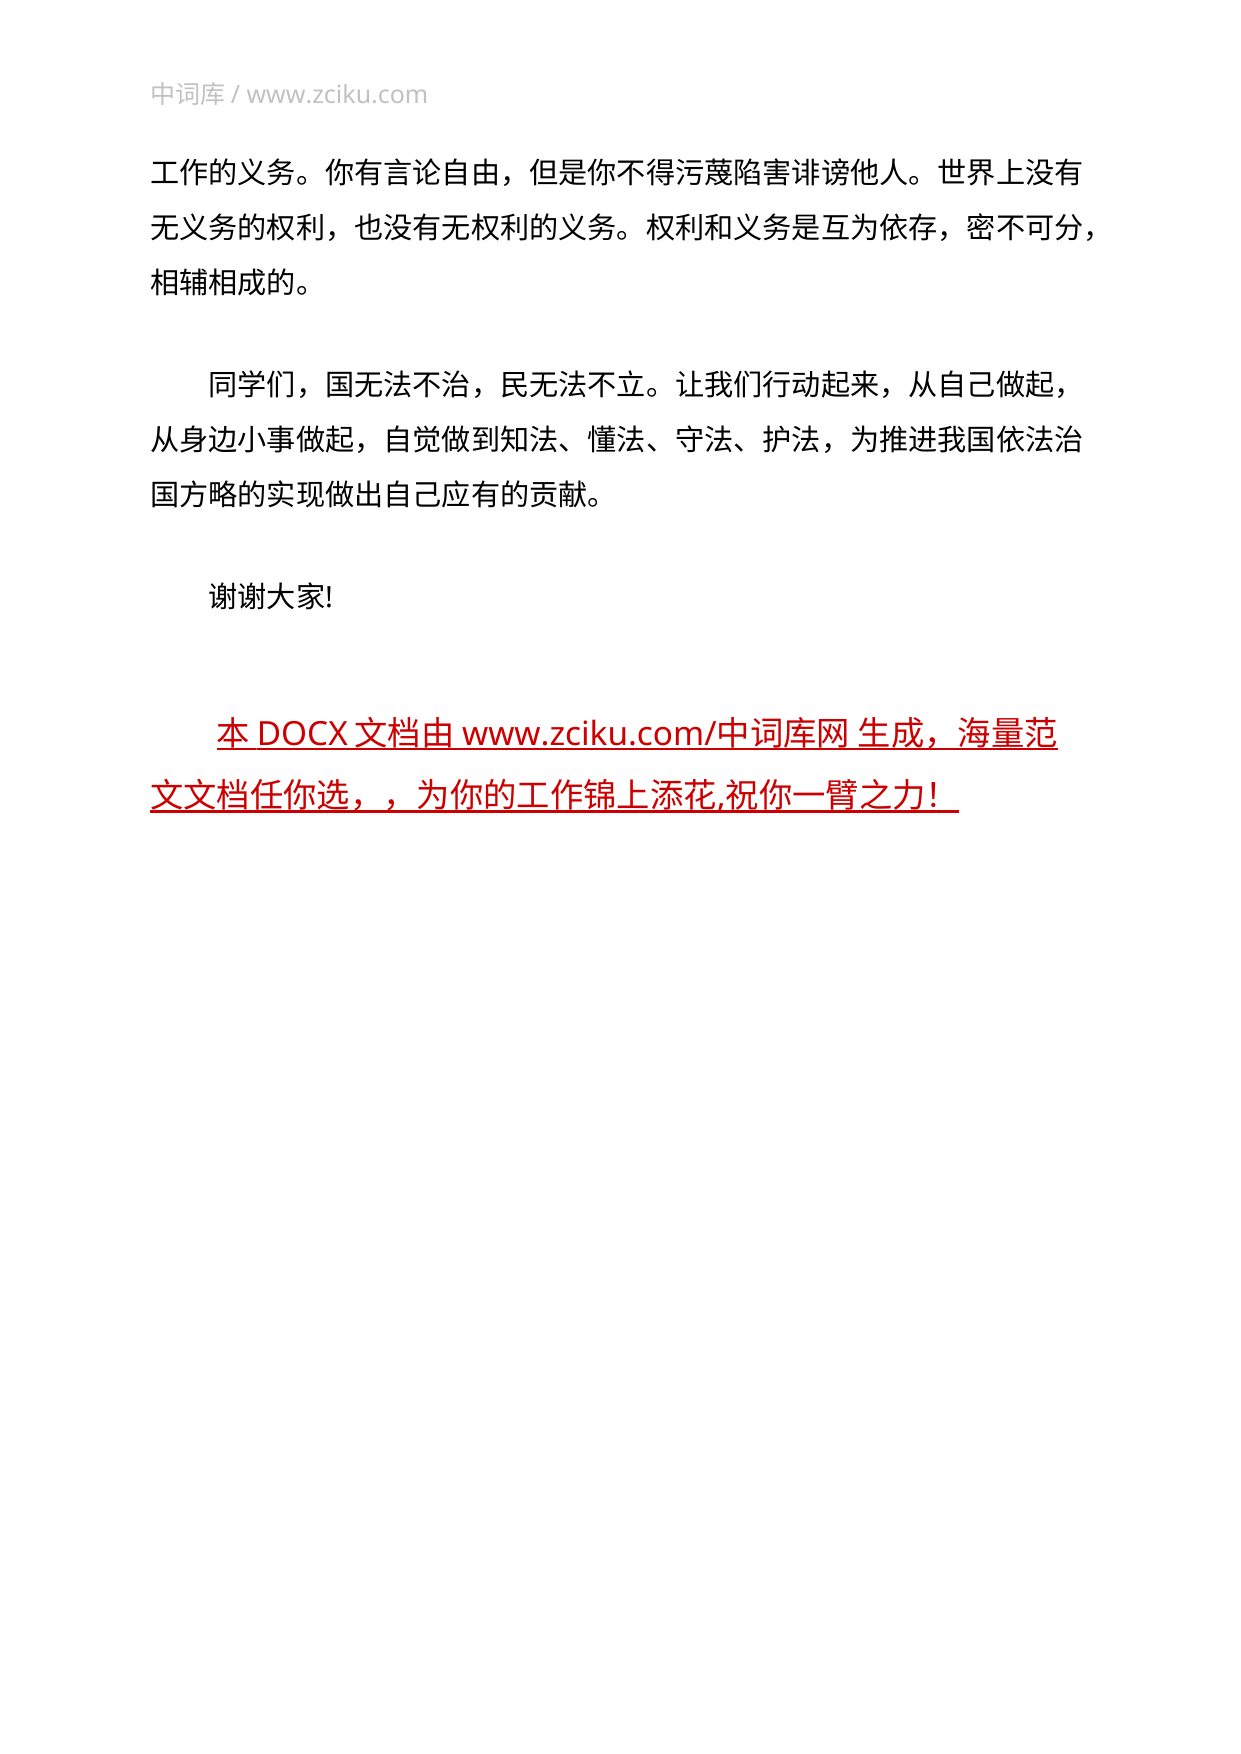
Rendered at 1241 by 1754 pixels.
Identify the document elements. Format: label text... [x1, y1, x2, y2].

text 本DOCX文档由 www.zciku.com/中词库网 生成，海量范文文档任你选，，为你的工作锦上添花,祝你一臂之力！ [150, 706, 1090, 818]
text 谢谢大家! [150, 573, 1090, 616]
text 同学们，国无法不治，民无法不立。让我们行动起来，从自己做起，从身边小事做起，自觉做到知法、懂法、守法、护法，为推进我国依法治国方略的实现做出自己应有的贡献。 [150, 362, 1090, 514]
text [150, 150, 1090, 302]
